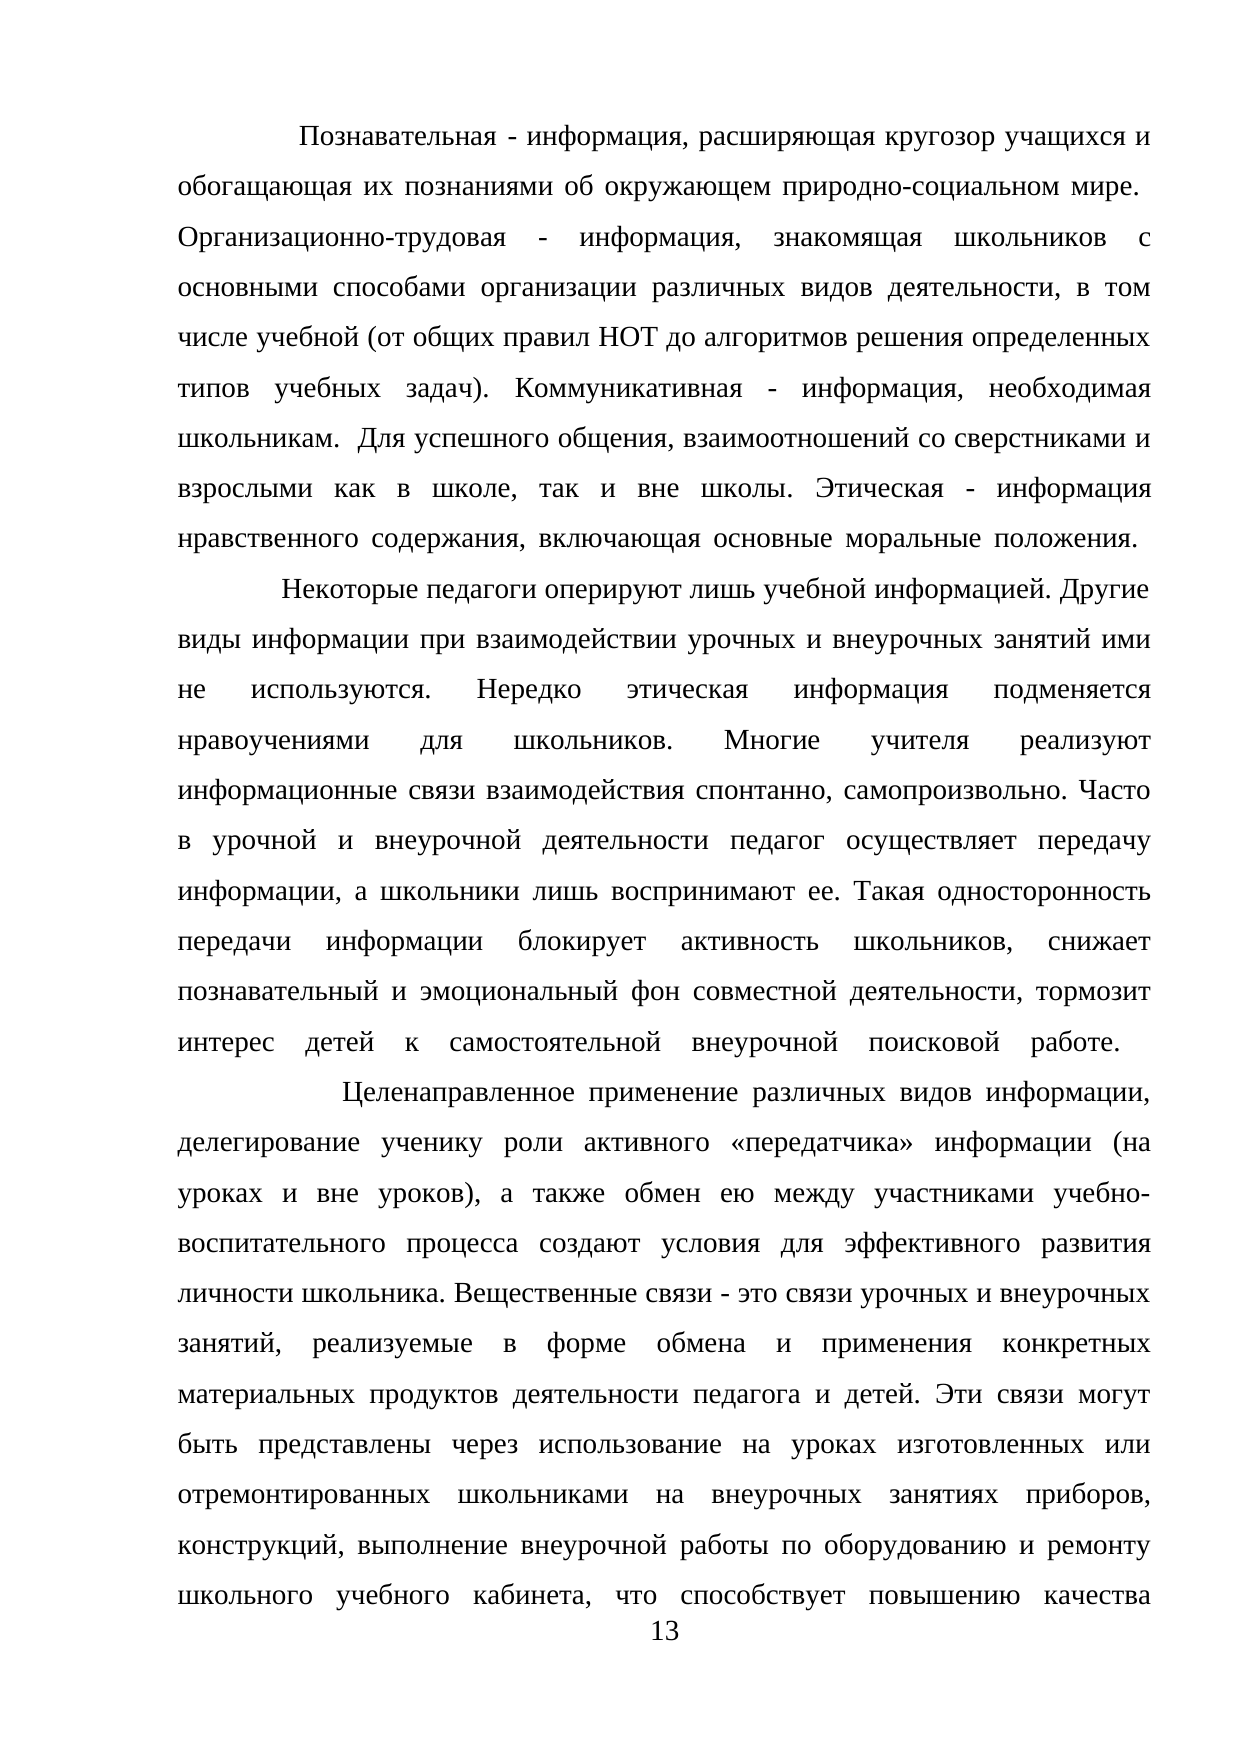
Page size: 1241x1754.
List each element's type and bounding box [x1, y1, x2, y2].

text [177, 118, 1152, 1611]
